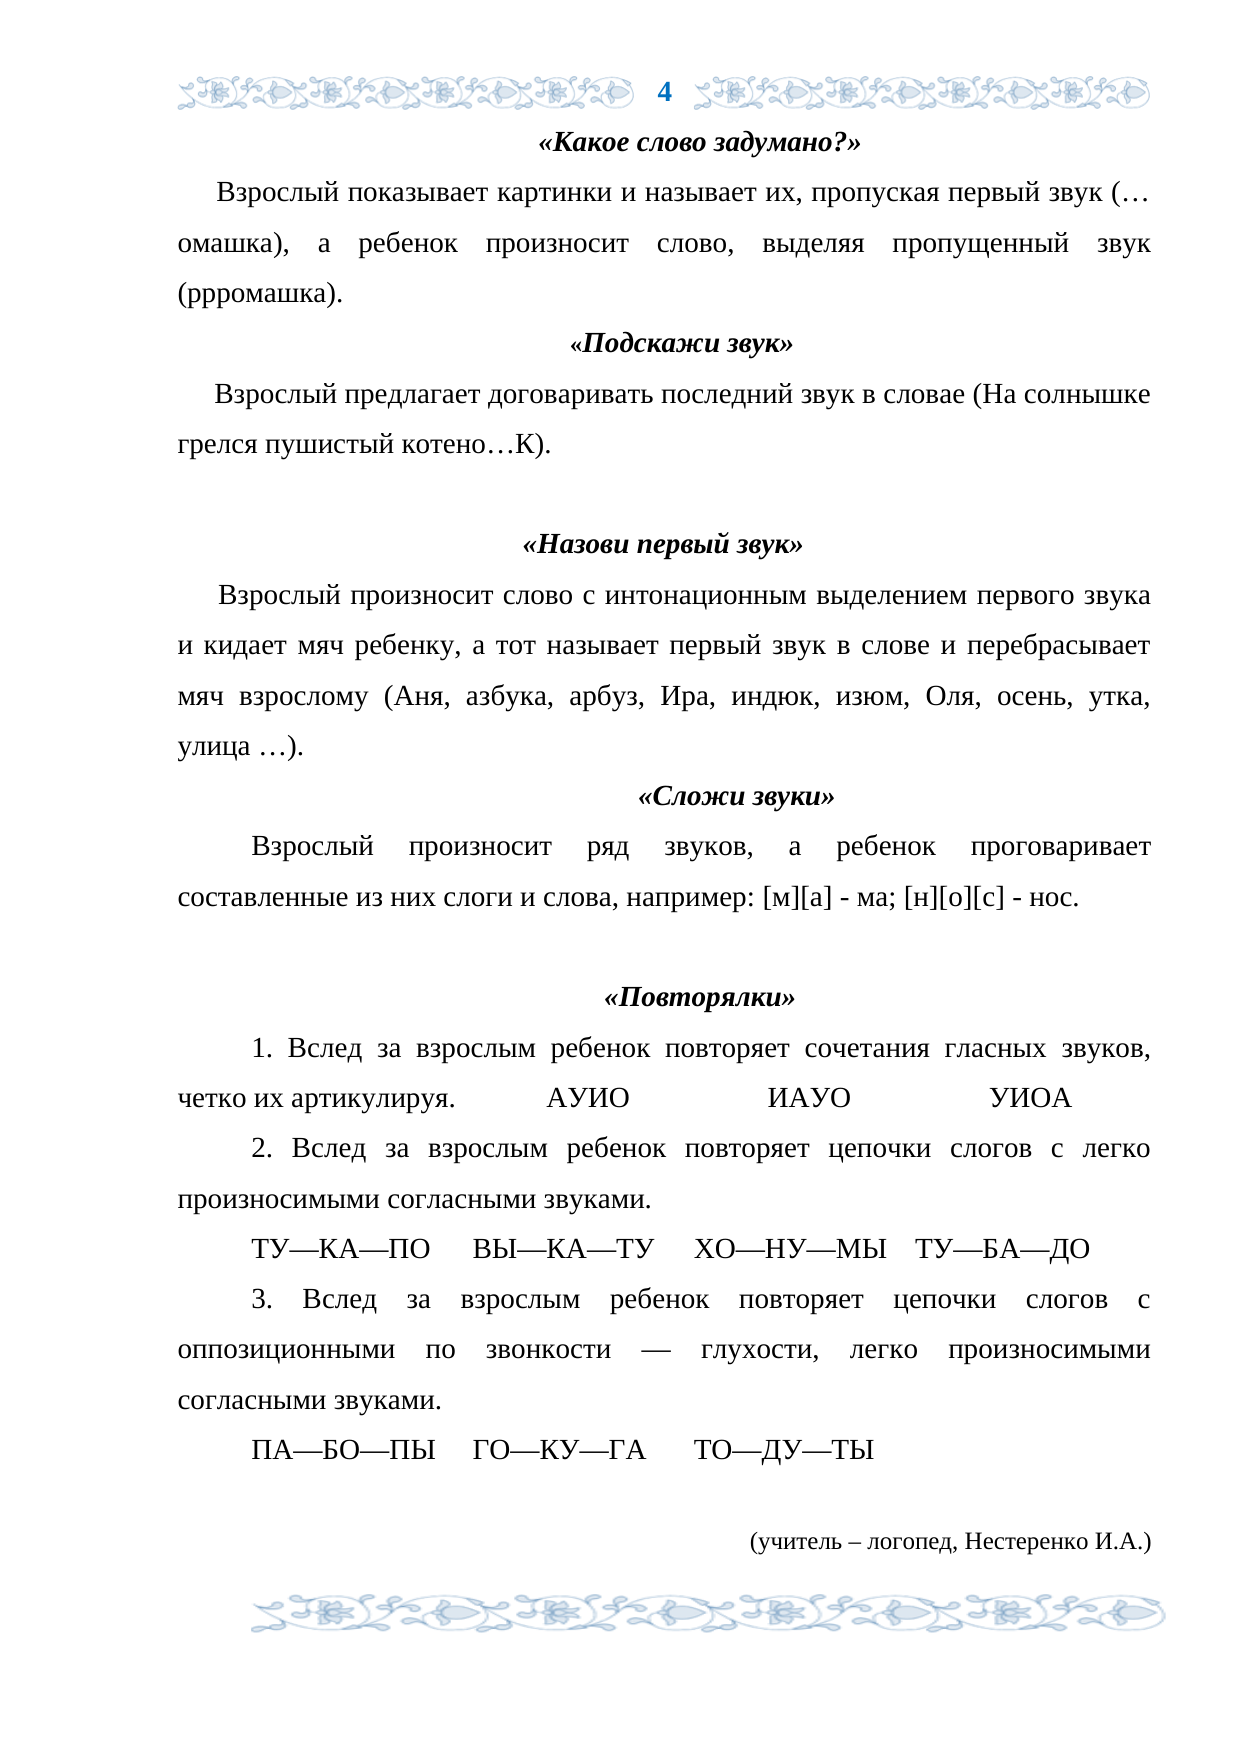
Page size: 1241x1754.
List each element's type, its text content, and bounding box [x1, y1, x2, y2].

text «Повторялки» [177, 979, 1152, 1013]
text 3. Вслед за взрослым ребенок повторяет цепочки слогов с оппозиционными по звонкости — глухости, легко произносимыми согласными звуками. [177, 1281, 1152, 1416]
text «Какое слово задумано?» [177, 124, 1152, 158]
text «Сложи звуки» [251, 778, 1152, 812]
text Взрослый показывает картинки и называет их, пропуская первый звук (…омашка), а ребенок произносит слово, выделяя пропущенный звук (ррромашка). [177, 174, 1152, 309]
text 1. Вслед за взрослым ребенок повторяет сочетания гласных звуков, четко их артикулируя. АУИО ИАУО УИОА [177, 1030, 1152, 1114]
text «Назови первый звук» [177, 527, 1152, 560]
text ПА—БО—ПЫ ГО—КУ—ГА ТО—ДУ—ТЫ [177, 1432, 1152, 1466]
text «Подскажи звук» [177, 325, 1152, 359]
text 2. Вслед за взрослым ребенок повторяет цепочки слогов с легко произносимыми согласными звуками. [177, 1130, 1152, 1214]
text Взрослый произносит слово с интонационным выделением первого звука и кидает мяч ребенку, а тот называет первый звук в слове и перебрасывает мяч взрослому (Аня, азбука, арбуз, Ира, индюк, изюм, Оля, осень, утка, улица …). [177, 577, 1152, 761]
text (учитель – логопед, Нестеренко И.А.) [177, 1526, 1152, 1554]
text ТУ—КА—ПО ВЫ—КА—ТУ ХО—НУ—МЫ ТУ—БА—ДО [177, 1231, 1152, 1264]
text Взрослый предлагает договаривать последний звук в словае (На солнышке грелся пушистый котено…К). [177, 376, 1152, 459]
text Взрослый произносит ряд звуков, а ребенок проговаривает составленные из них слоги и слова, например: [м][а] - ма; [н][о][с] - нос. [177, 828, 1152, 912]
text 4 [635, 74, 693, 107]
